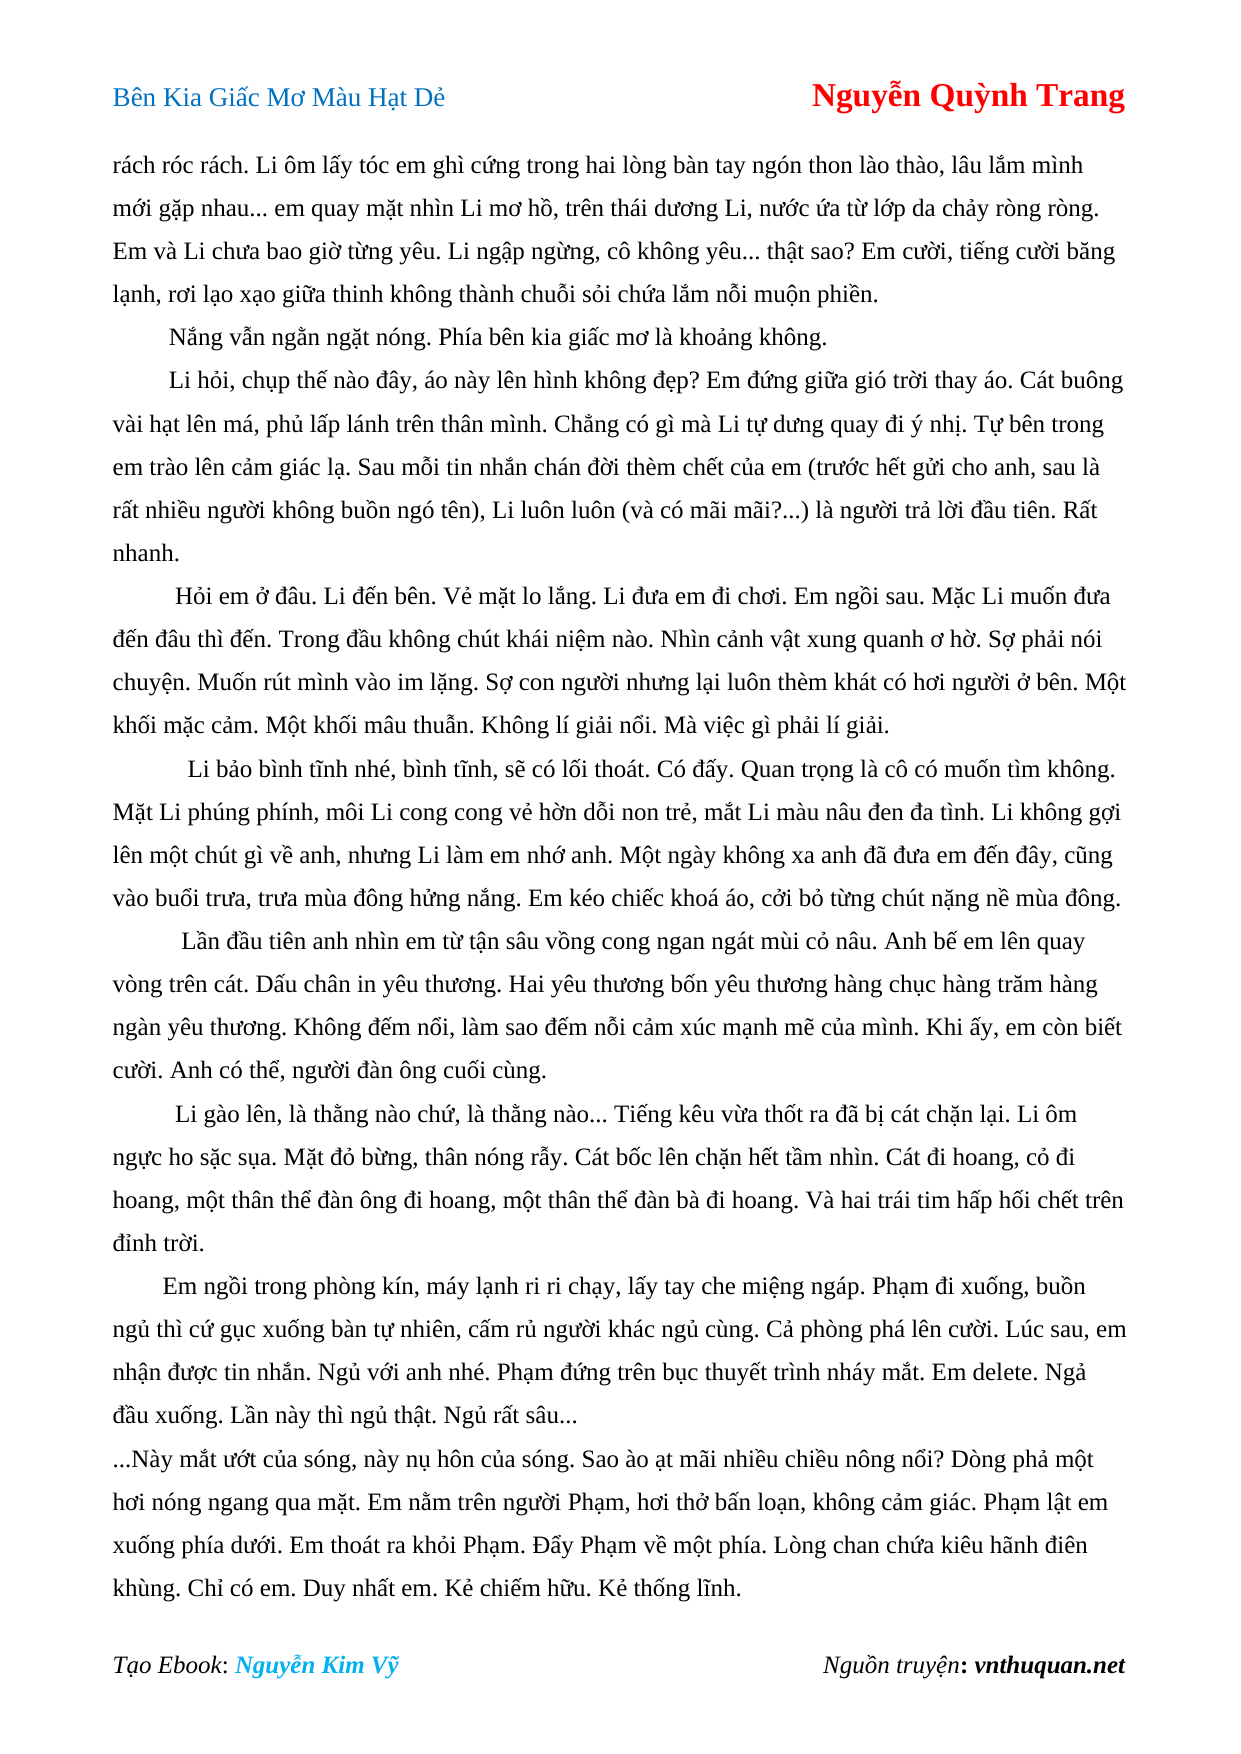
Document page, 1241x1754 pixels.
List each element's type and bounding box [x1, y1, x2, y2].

text [112, 150, 1128, 1602]
